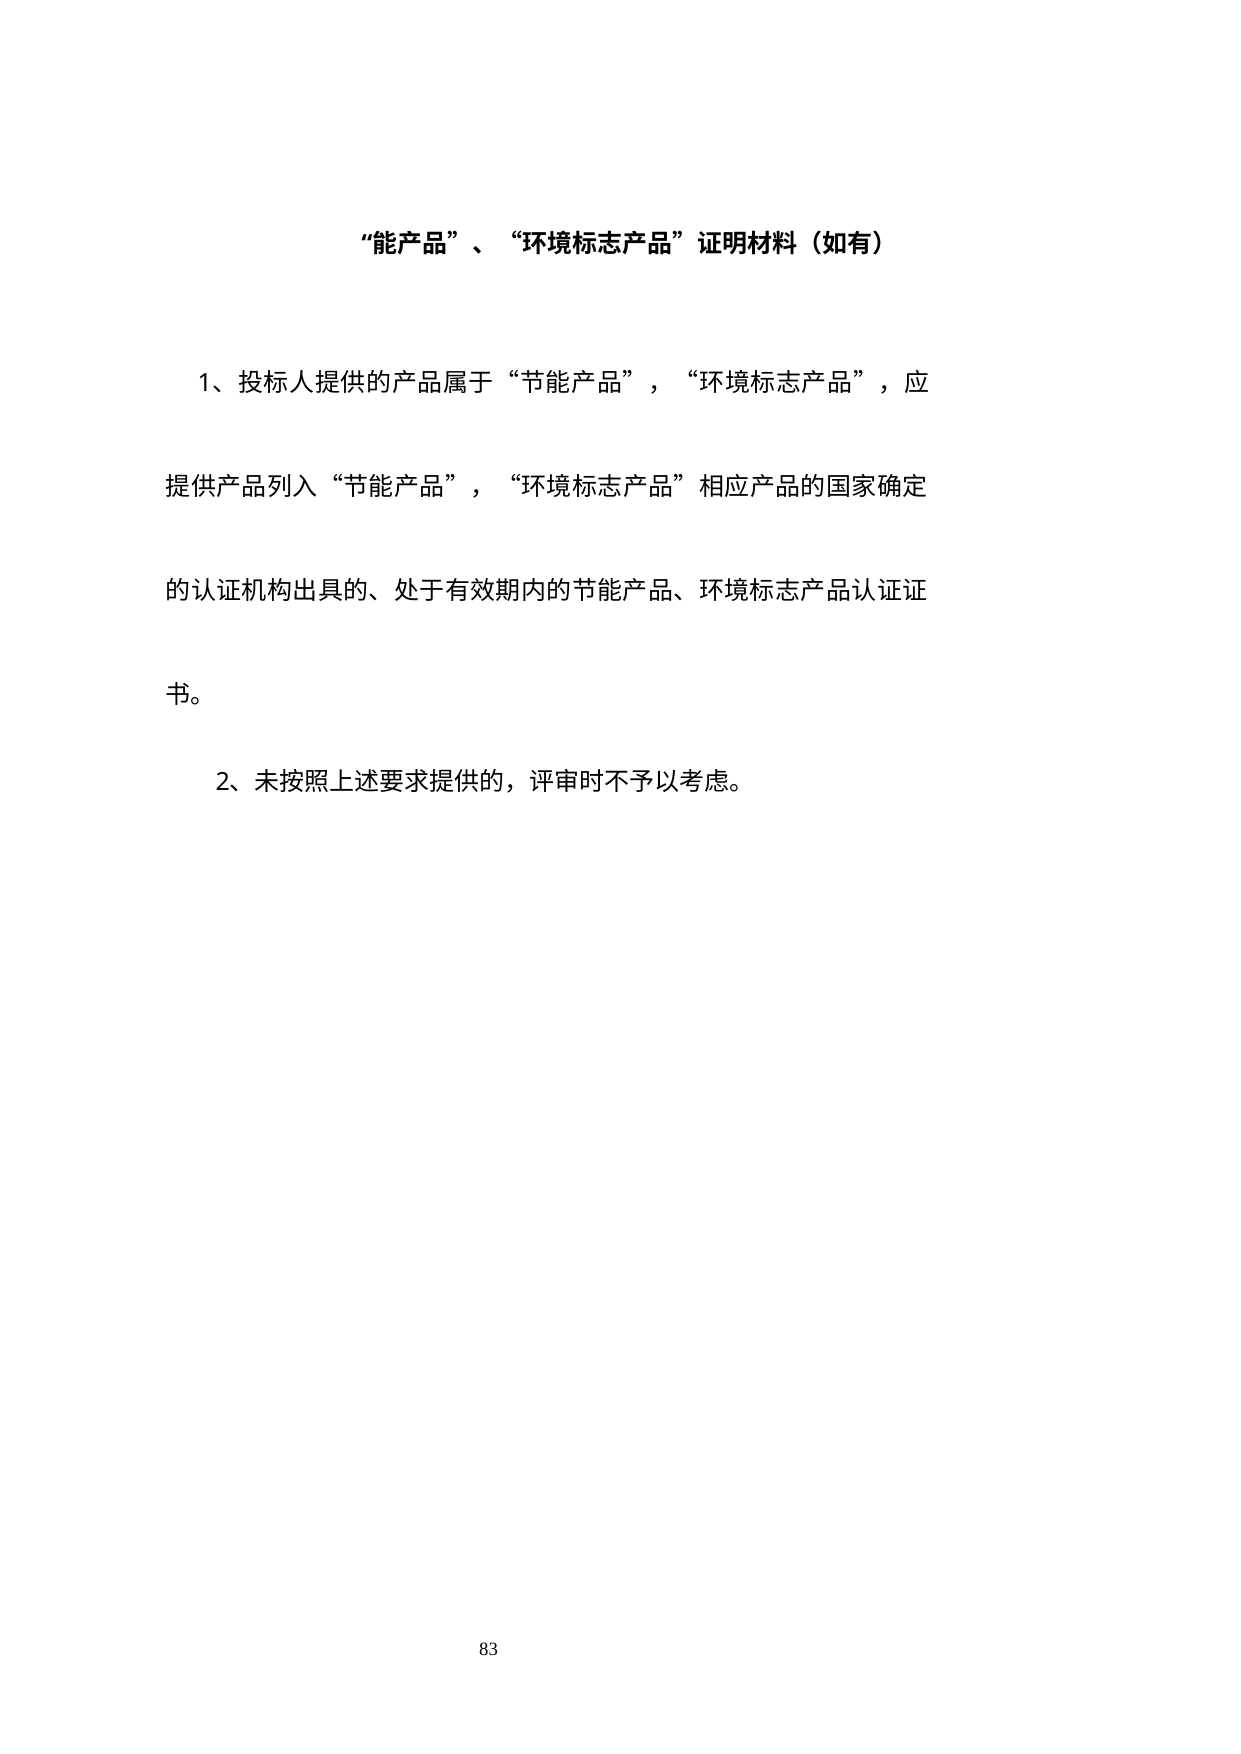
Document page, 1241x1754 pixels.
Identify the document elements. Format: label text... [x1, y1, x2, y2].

text 1、投标人提供的产品属于“节能产品”，“环境标志产品”，应提供产品列入“节能产品”，“环境标志产品”相应产品的国家确定的认证机构出具的、处于有效期内的节能产品、环境标志产品认证证书。 [165, 346, 930, 727]
subtitle “能产品”、“环境标志产品”证明材料（如有） [165, 207, 1093, 276]
text 2、未按照上述要求提供的，评审时不予以考虑。 [165, 745, 930, 814]
